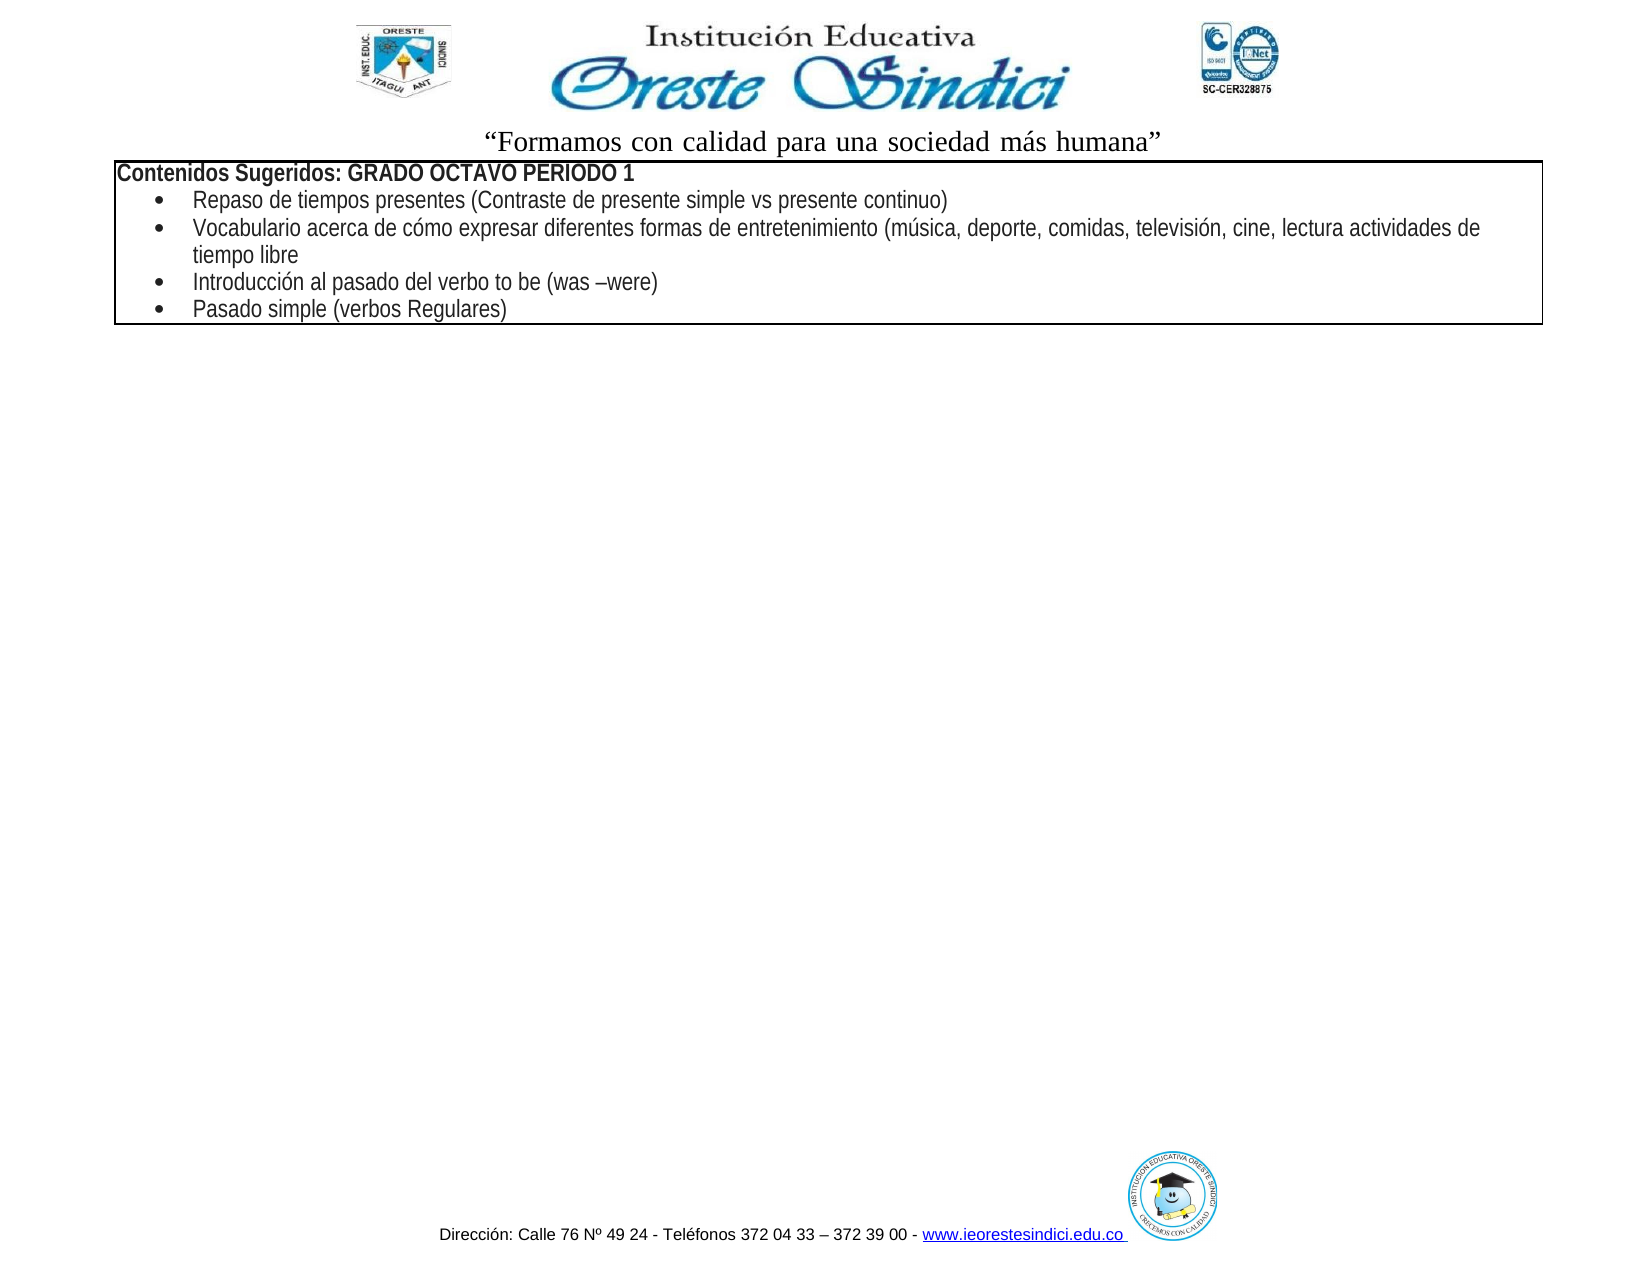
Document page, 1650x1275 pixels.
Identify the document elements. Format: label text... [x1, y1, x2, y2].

picture [1182, 1151, 1218, 1185]
picture [548, 21, 1073, 112]
table_cell Contenidos Sugeridos: GRADO OCTAVO PERIODO 1 Repaso de tiempos presentes (Contraste de presente simple vs presente continuo) Vocabulario acerca de cómo expresar diferentes formas de entretenimiento (música, deporte, comidas, televisión, cine, lectura actividades de tiempo libre Introducción al pasado del verbo to be (was –were) Pasado simple (verbos Regulares) [116, 163, 1542, 322]
picture [1196, 21, 1279, 98]
picture [1128, 1151, 1218, 1241]
picture [356, 25, 452, 98]
